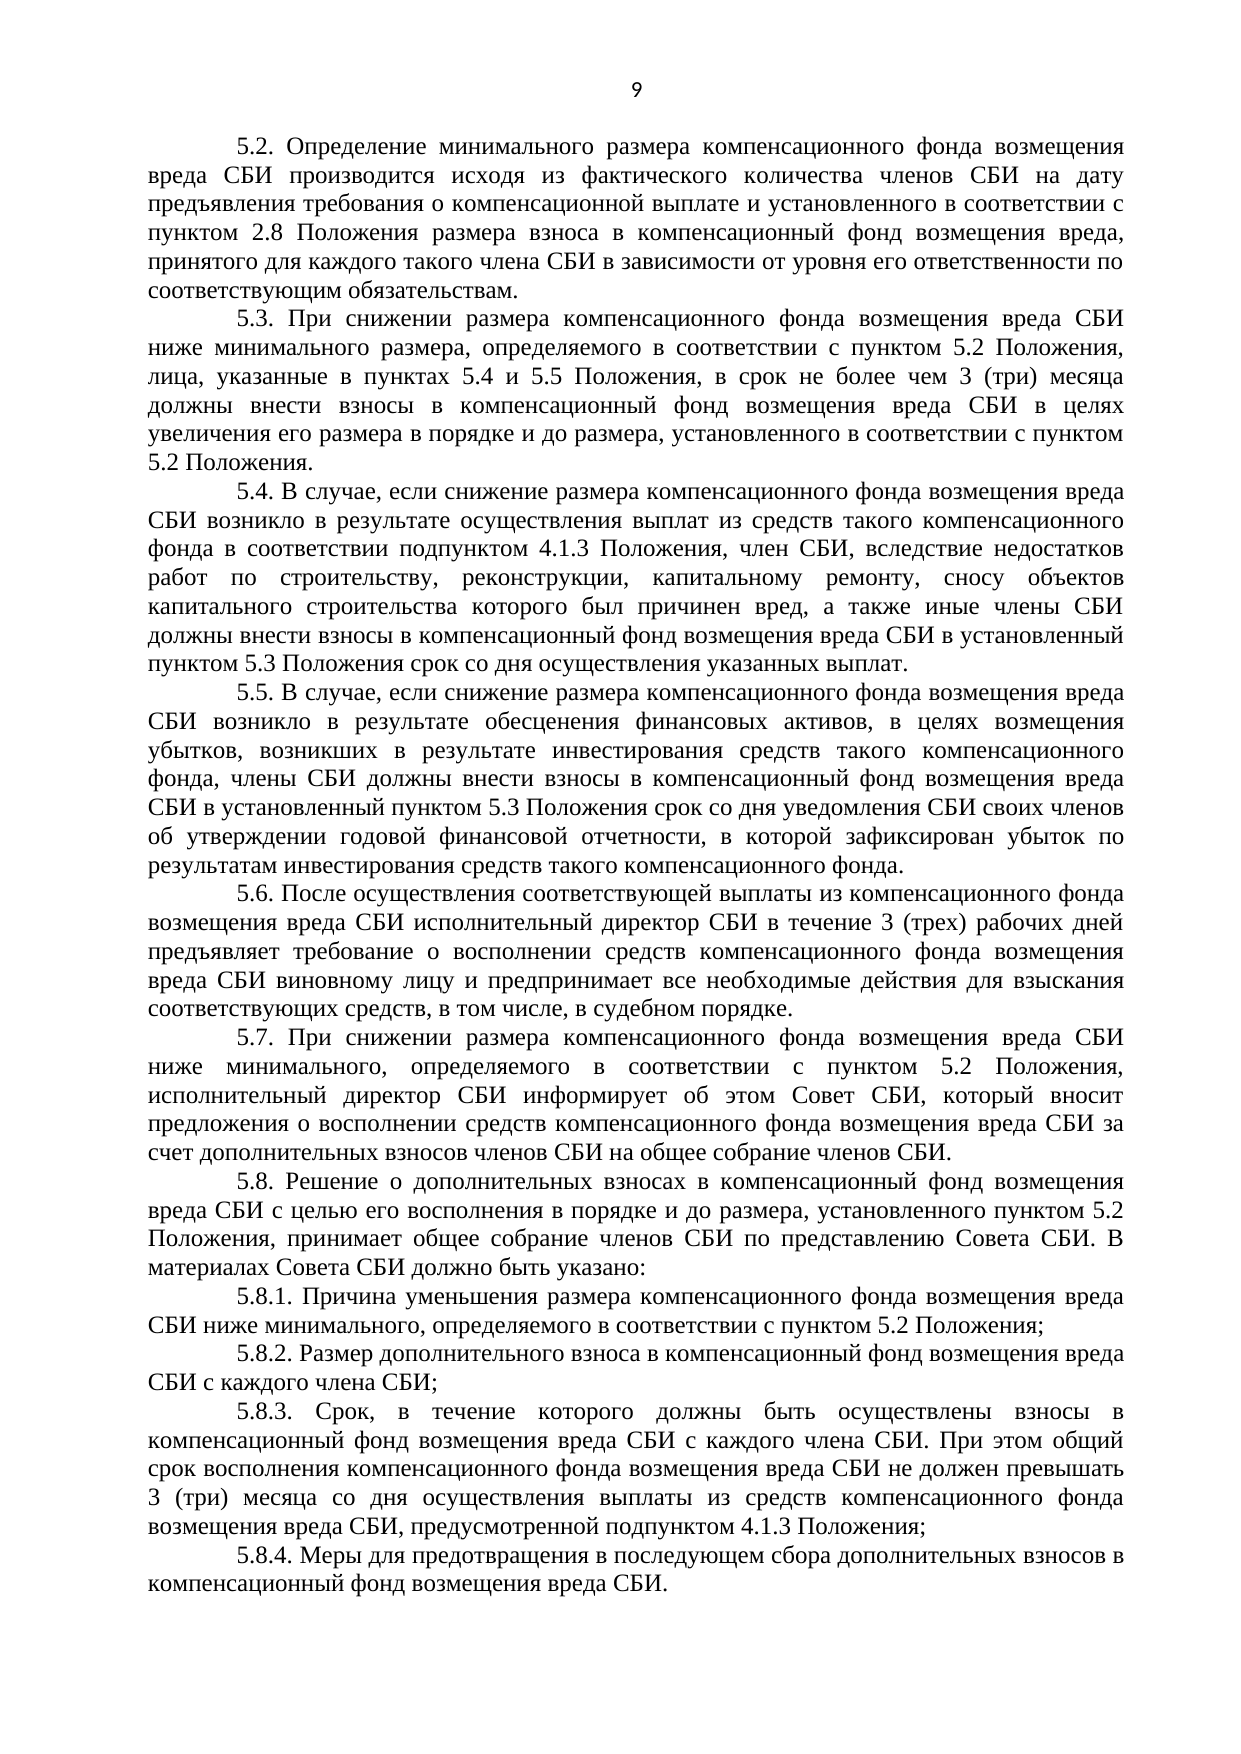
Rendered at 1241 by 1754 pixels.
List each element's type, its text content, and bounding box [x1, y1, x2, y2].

list 5.7. При снижении размера компенсационного фонда возмещения вреда СБИ ниже минимального, определяемого в соответствии с пунктом 5.2 Положения, исполнительный директор СБИ информирует об этом Совет СБИ, который вносит предложения о восполнении средств компенсационного фонда возмещения вреда СБИ за счет дополнительных взносов членов СБИ на общее собрание членов СБИ. [148, 1022, 1125, 1166]
list 5.8.4. Меры для предотвращения в последующем сбора дополнительных взносов в компенсационный фонд возмещения вреда СБИ. [148, 1540, 1125, 1597]
text 5.4. В случае, если снижение размера компенсационного фонда возмещения вреда СБИ возникло в результате осуществления выплат из средств такого компенсационного фонда в соответствии подпунктом 4.1.3 Положения, член СБИ, вследствие недостатков работ по строительству, реконструкции, капитальному ремонту, сносу объектов капитального строительства которого был причинен вред, а также иные члены СБИ должны внести взносы в компенсационный фонд возмещения вреда СБИ в установленный пунктом 5.3 Положения срок со дня осуществления указанных выплат. [148, 476, 1125, 677]
list 5.8.3. Срок, в течение которого должны быть осуществлены взносы в компенсационный фонд возмещения вреда СБИ с каждого члена СБИ. При этом общий срок восполнения компенсационного фонда возмещения вреда СБИ не должен превышать 3 (три) месяца со дня осуществления выплаты из средств компенсационного фонда возмещения вреда СБИ, предусмотренной подпунктом 4.1.3 Положения; [148, 1396, 1125, 1540]
list 5.6. После осуществления соответствующей выплаты из компенсационного фонда возмещения вреда СБИ исполнительный директор СБИ в течение 3 (трех) рабочих дней предъявляет требование о восполнении средств компенсационного фонда возмещения вреда СБИ виновному лицу и предпринимает все необходимые действия для взыскания соответствующих средств, в том числе, в судебном порядке. [148, 878, 1125, 1022]
list 5.8. Решение о дополнительных взносах в компенсационный фонд возмещения вреда СБИ с целью его восполнения в порядке и до размера, установленного пунктом 5.2 Положения, принимает общее собрание членов СБИ по представлению Совета СБИ. В материалах Совета СБИ должно быть указано: [148, 1166, 1125, 1281]
text 5.3. При снижении размера компенсационного фонда возмещения вреда СБИ ниже минимального размера, определяемого в соответствии с пунктом 5.2 Положения, лица, указанные в пунктах 5.4 и 5.5 Положения, в срок не более чем 3 (три) месяца должны внести взносы в компенсационный фонд возмещения вреда СБИ в целях увеличения его размера в порядке и до размера, установленного в соответствии с пунктом 5.2 Положения. [148, 303, 1125, 476]
text 5.2. Определение минимального размера компенсационного фонда возмещения вреда СБИ производится исходя из фактического количества членов СБИ на дату предъявления требования о компенсационной выплате и установленного в соответствии с пунктом 2.8 Положения размера взноса в компенсационный фонд возмещения вреда, принятого для каждого такого члена СБИ в зависимости от уровня его ответственности по соответствующим обязательствам. [148, 131, 1125, 303]
list 5.8.1. Причина уменьшения размера компенсационного фонда возмещения вреда СБИ ниже минимального, определяемого в соответствии с пунктом 5.2 Положения; [148, 1281, 1125, 1338]
text 5.5. В случае, если снижение размера компенсационного фонда возмещения вреда СБИ возникло в результате обесценения финансовых активов, в целях возмещения убытков, возникших в результате инвестирования средств такого компенсационного фонда, члены СБИ должны внести взносы в компенсационный фонд возмещения вреда СБИ в установленный пунктом 5.3 Положения срок со дня уведомления СБИ своих членов об утверждении годовой финансовой отчетности, в которой зафиксирован убыток по результатам инвестирования средств такого компенсационного фонда. [148, 677, 1125, 878]
text 5.8.2. Размер дополнительного взноса в компенсационный фонд возмещения вреда СБИ с каждого члена СБИ; [148, 1338, 1125, 1396]
